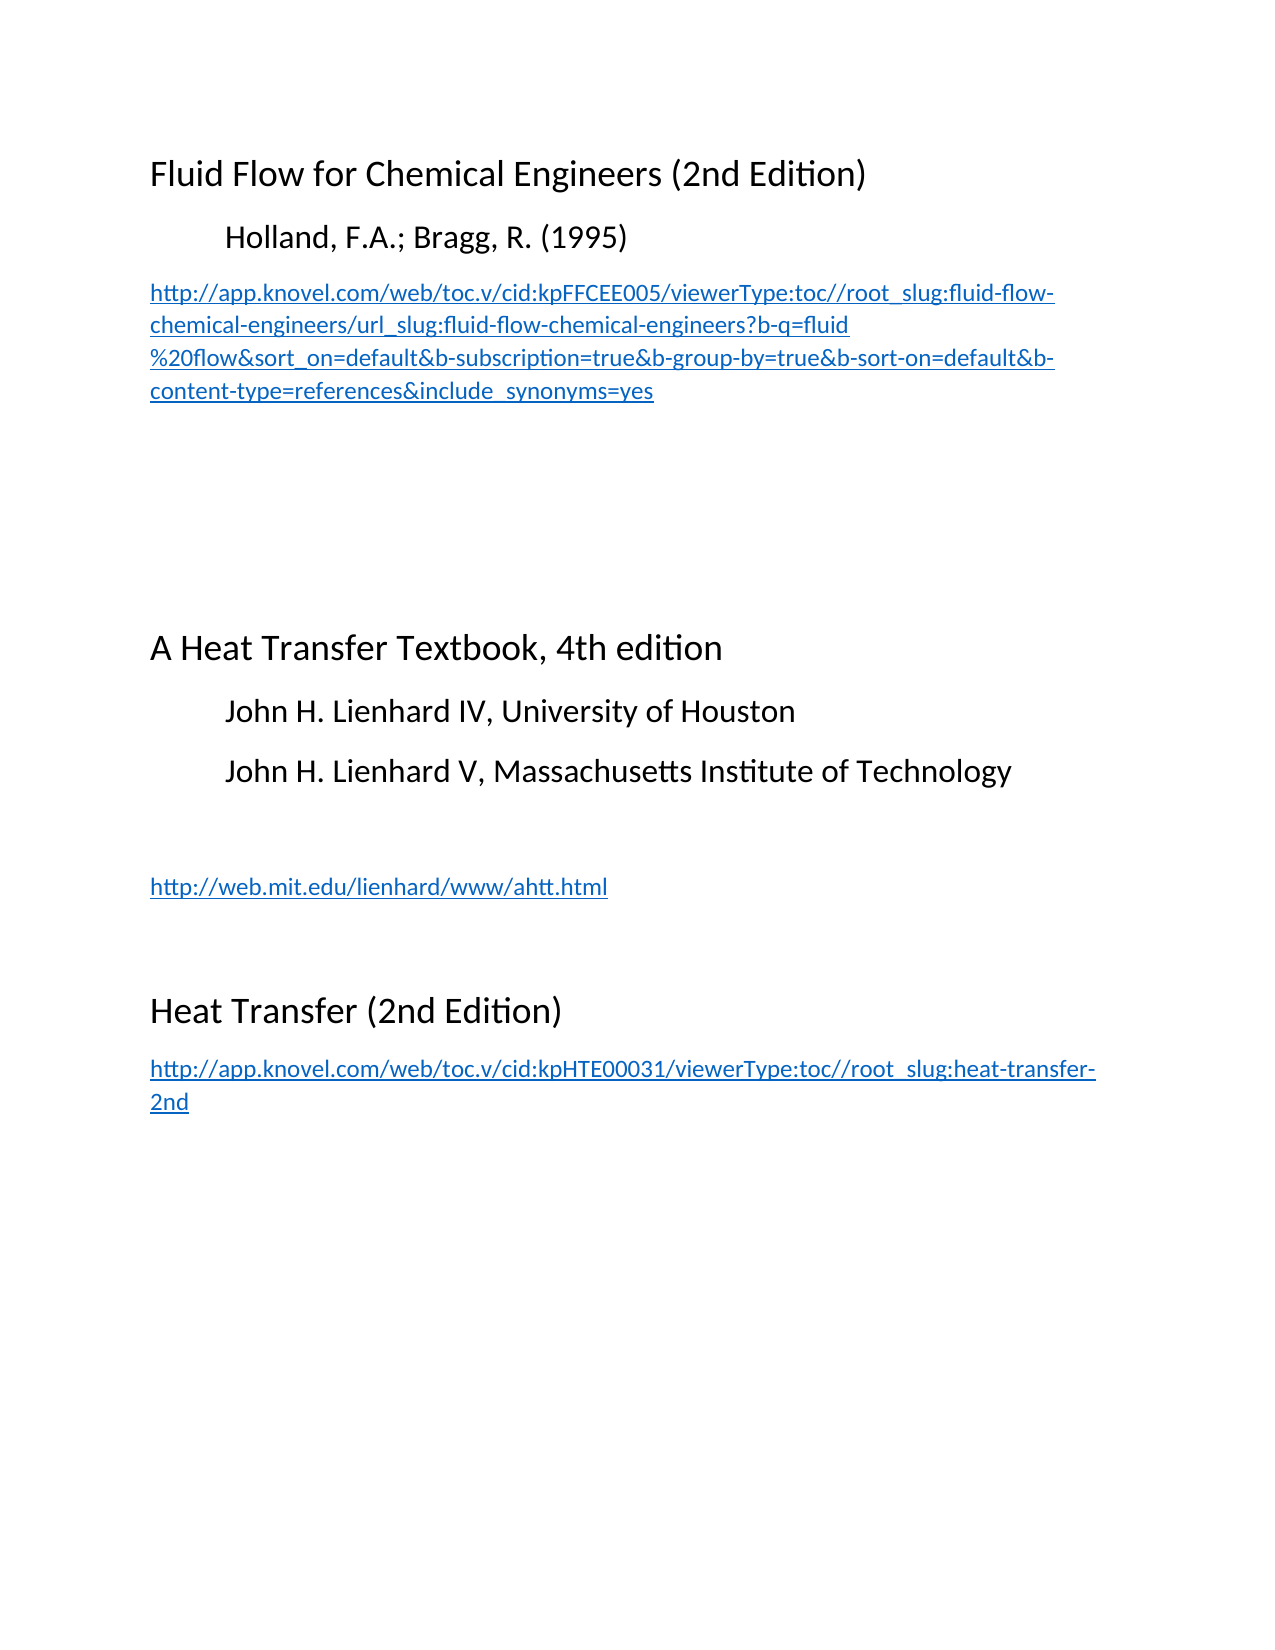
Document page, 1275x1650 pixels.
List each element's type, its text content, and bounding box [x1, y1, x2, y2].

text Holland, F.A.; Bragg, R. (1995) [225, 216, 1125, 257]
text http://app.knovel.com/web/toc.v/cid:kpHTE00031/viewerType:toc//root_slug:heat-transfer-2nd [150, 1053, 1125, 1117]
text Heat Transfer (2nd Edition) [150, 987, 1125, 1033]
text John H. Lienhard IV, University of Houston [225, 690, 1125, 730]
text http://app.knovel.com/web/toc.v/cid:kpFFCEE005/viewerType:toc//root_slug:fluid-flow-chemical-engineers/url_slug:fluid-flow-chemical-engineers?b-q=fluid%20flow&sort_on=default&b-subscription=true&b-group-by=true&b-sort-on=default&b-content-type=references&include_synonyms=yes [150, 277, 1125, 406]
text John H. Lienhard V, Massachusetts Institute of Technology [225, 750, 1125, 791]
text Fluid Flow for Chemical Engineers (2nd Edition) [150, 150, 1125, 196]
text A Heat Transfer Textbook, 4th edition [150, 623, 1125, 669]
text http://web.mit.edu/lienhard/www/ahtt.html [150, 872, 1125, 902]
